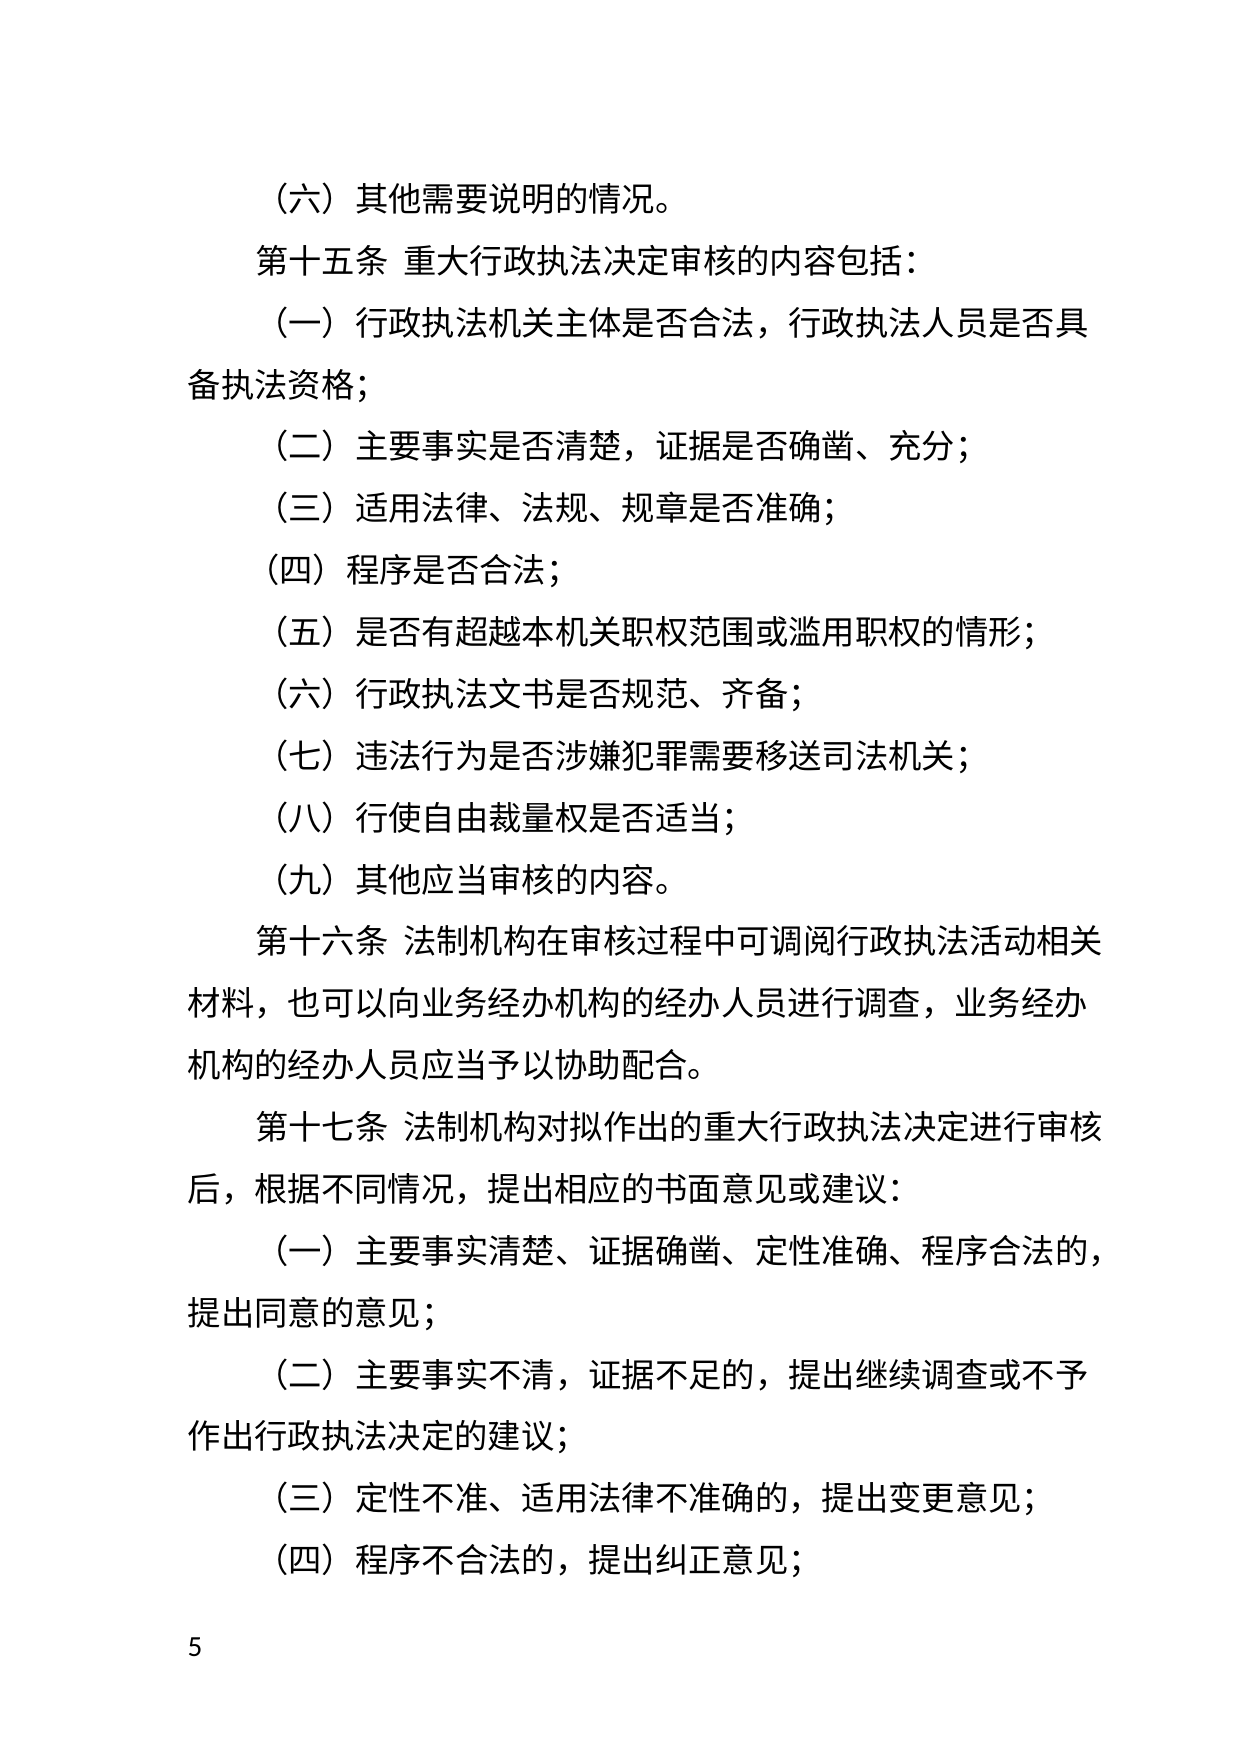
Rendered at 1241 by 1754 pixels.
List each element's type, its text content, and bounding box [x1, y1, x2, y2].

text （二）主要事实不清，证据不足的，提出继续调查或不予作出行政执法决定的建议； [187, 1338, 1111, 1461]
text （一）主要事实清楚、证据确凿、定性准确、程序合法的，提出同意的意见； [187, 1214, 1111, 1338]
text （四）程序不合法的，提出纠正意见； [187, 1523, 1111, 1585]
text 第十五条 重大行政执法决定审核的内容包括： [187, 224, 1111, 286]
text （八）行使自由裁量权是否适当； [187, 781, 1111, 843]
text （三）适用法律、法规、规章是否准确； [187, 471, 1111, 533]
text （一）行政执法机关主体是否合法，行政执法人员是否具备执法资格； [187, 286, 1111, 409]
text （六）行政执法文书是否规范、齐备； [187, 657, 1111, 719]
text （七）违法行为是否涉嫌犯罪需要移送司法机关； [187, 719, 1111, 781]
text （三）定性不准、适用法律不准确的，提出变更意见； [187, 1461, 1111, 1523]
text （二）主要事实是否清楚，证据是否确凿、充分； [187, 409, 1111, 471]
text （五）是否有超越本机关职权范围或滥用职权的情形； [187, 595, 1111, 657]
text （四）程序是否合法； [187, 533, 1111, 595]
text （九）其他应当审核的内容。 [187, 843, 1111, 904]
text 第十六条 法制机构在审核过程中可调阅行政执法活动相关材料，也可以向业务经办机构的经办人员进行调查，业务经办机构的经办人员应当予以协助配合。 [187, 904, 1111, 1090]
text （六）其他需要说明的情况。 [187, 162, 1111, 224]
text 第十七条 法制机构对拟作出的重大行政执法决定进行审核后，根据不同情况，提出相应的书面意见或建议： [187, 1090, 1111, 1214]
